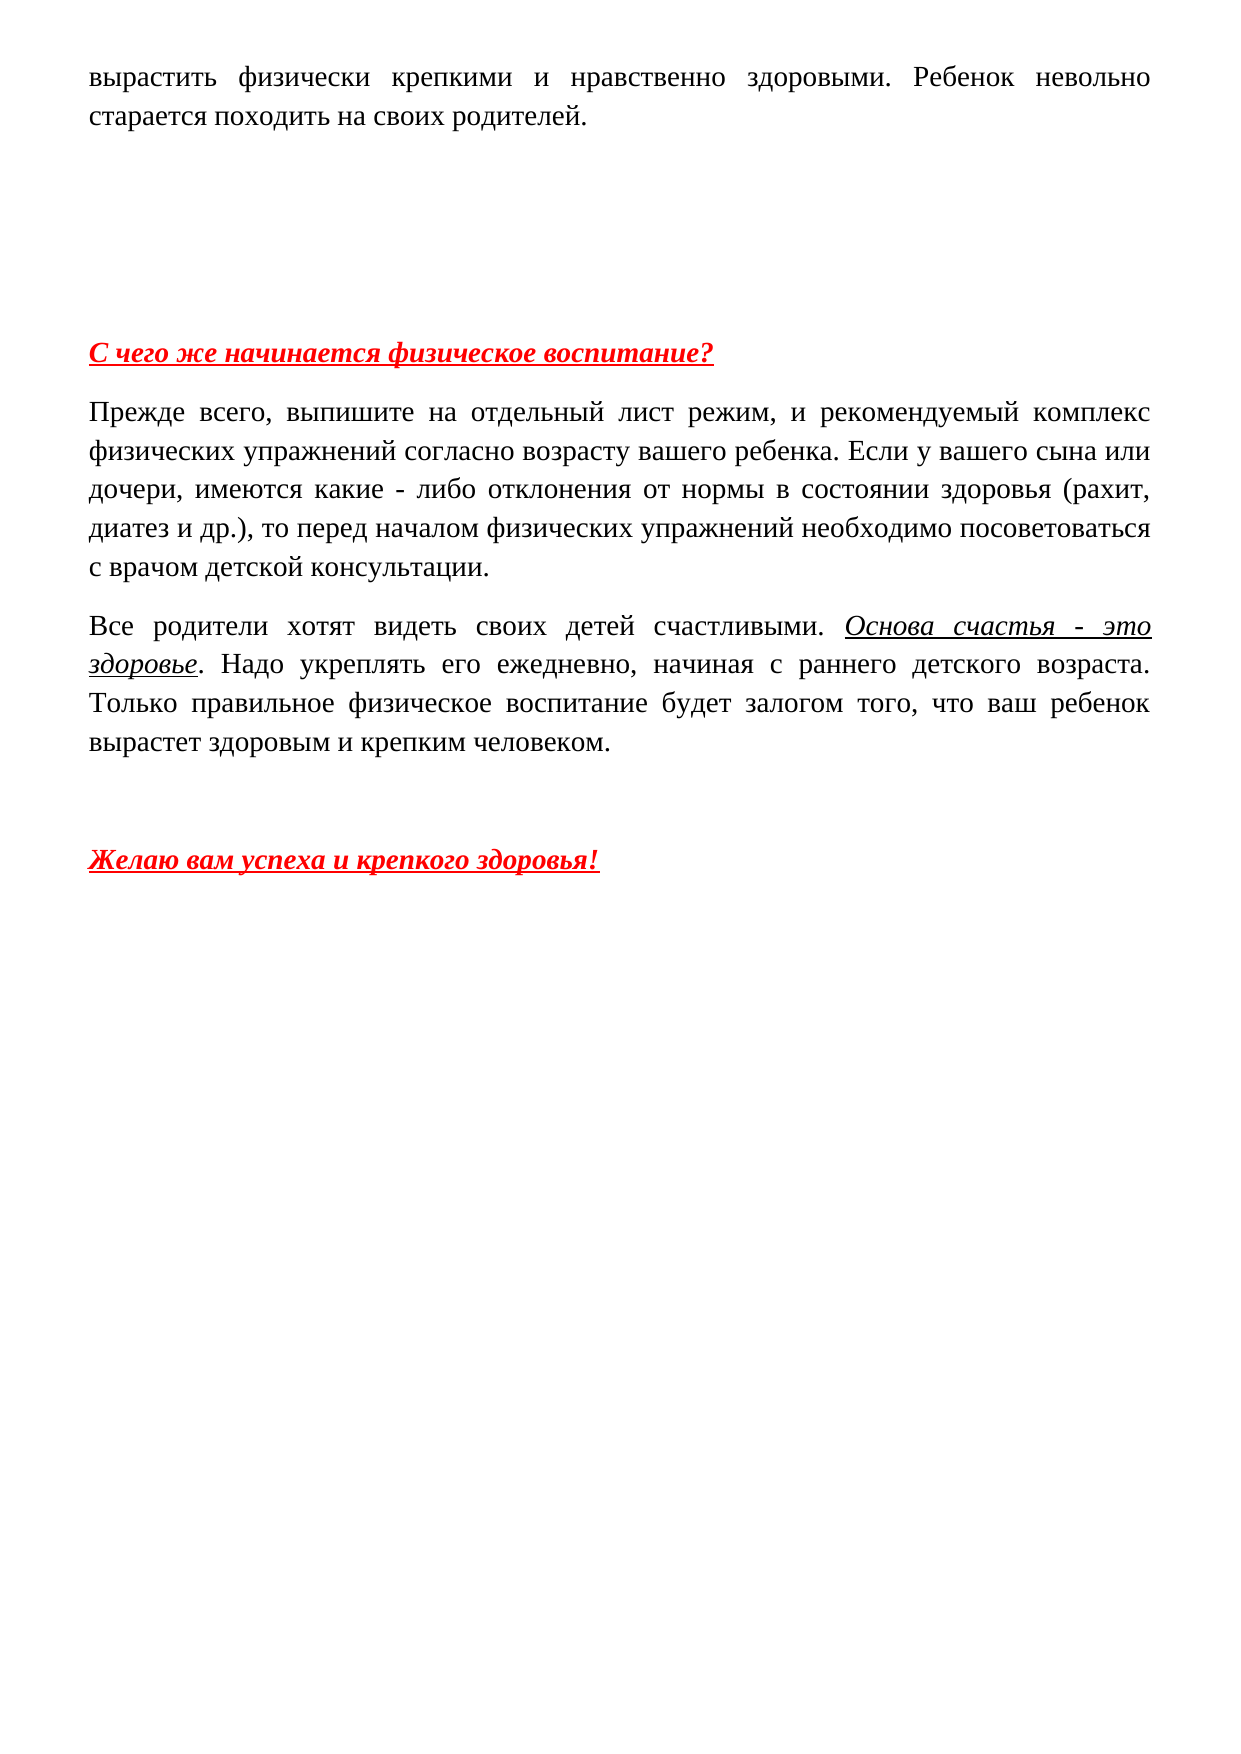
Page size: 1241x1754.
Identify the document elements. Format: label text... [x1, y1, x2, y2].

text Прежде всего, выпишите на отдельный лист режим, и рекомендуемый комплекс физических упражнений согласно возрасту вашего ребенка. Если у вашего сына или дочери, имеются какие - либо отклонения от нормы в состоянии здоровья (рахит, диатез и др.), то перед началом физических упражнений необходимо посоветоваться с врачом детской консультации. [89, 394, 1152, 582]
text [89, 59, 1152, 131]
text Желаю вам успеха и крепкого здоровья! [89, 842, 1152, 876]
text Все родители хотят видеть своих детей счастливыми. Основа счастья - это здоровье. Надо укреплять его ежедневно, начиная с раннего детского возраста. Только правильное физическое воспитание будет залогом того, что ваш ребенок вырастет здоровым и крепким человеком. [89, 608, 1152, 757]
text С чего же начинается физическое воспитание? [89, 335, 1152, 369]
